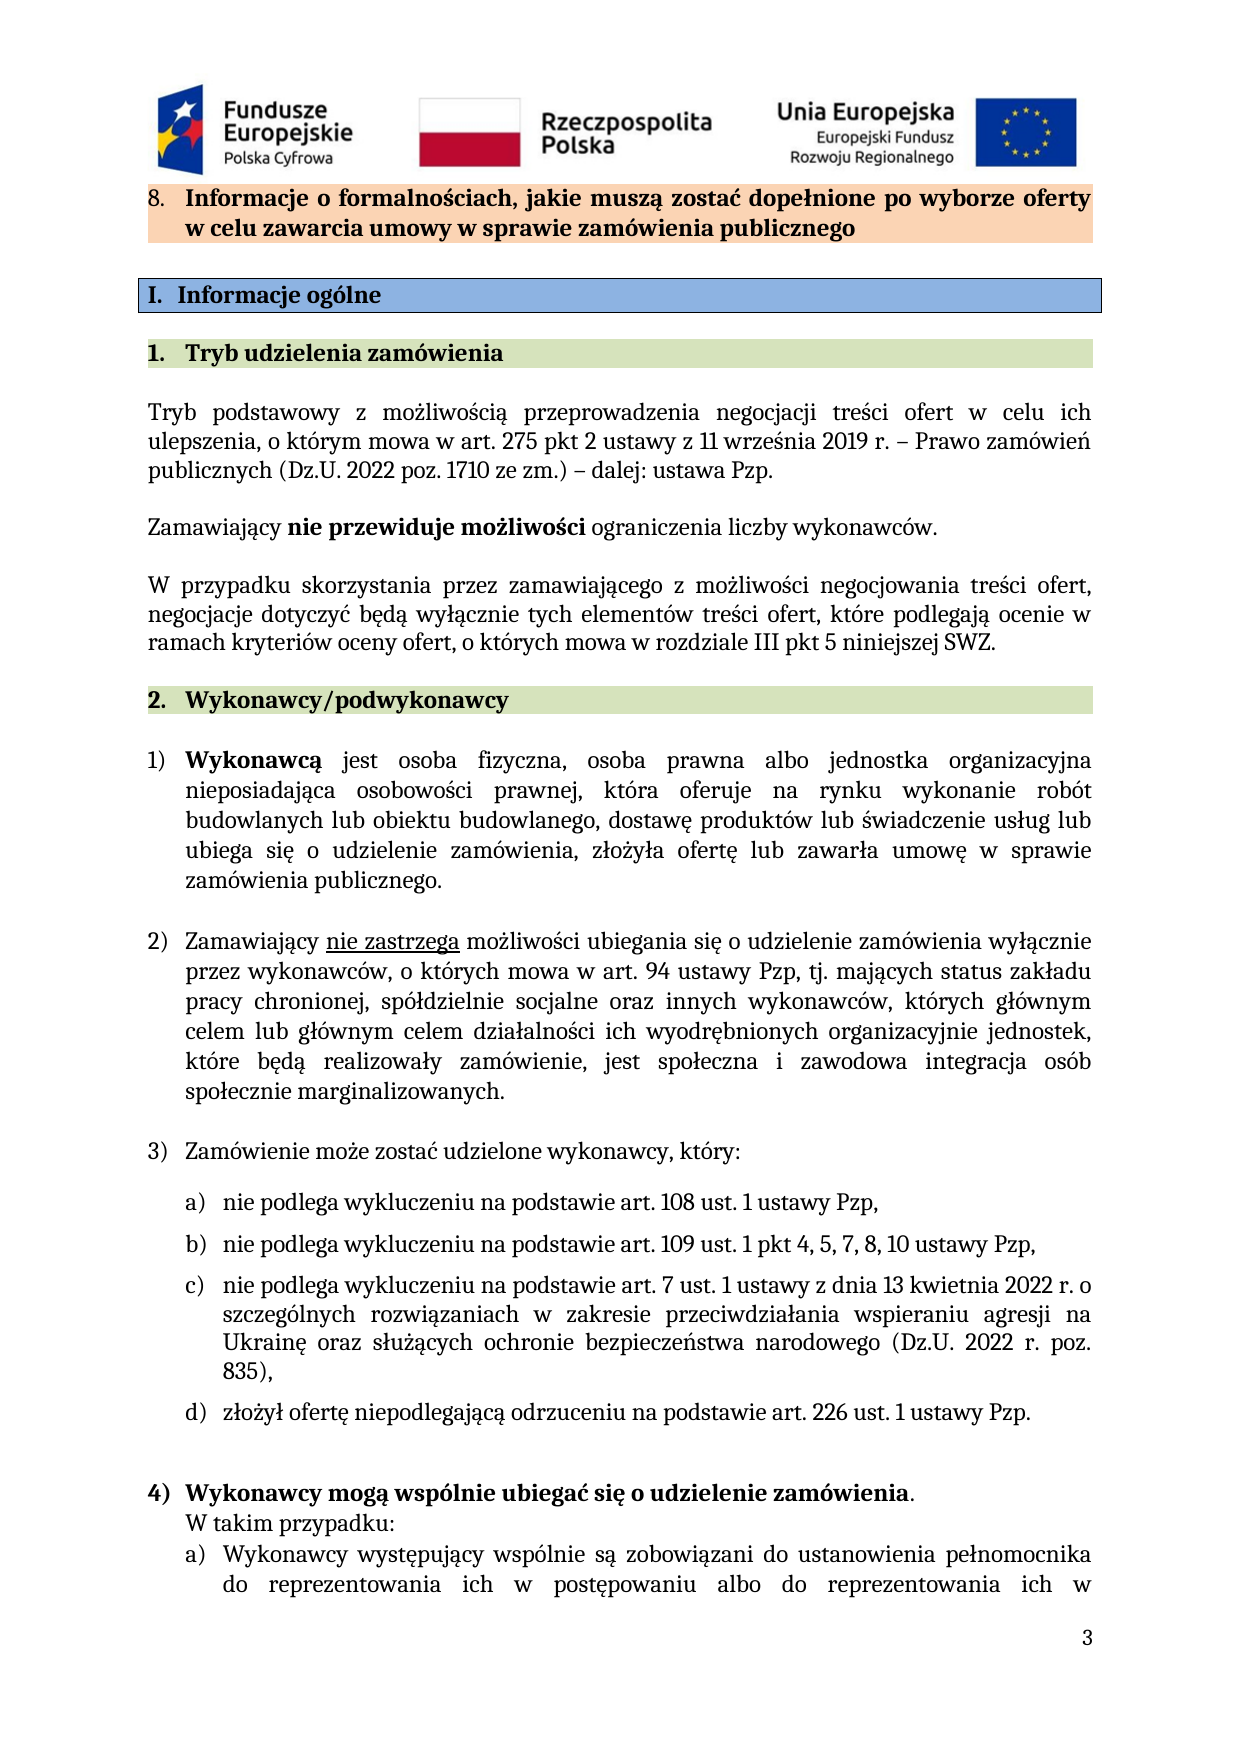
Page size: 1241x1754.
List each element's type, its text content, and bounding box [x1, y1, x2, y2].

list nie podlega wykluczeniu na podstawie art. 109 ust. 1 pkt 4, 5, 7, 8, 10 ustawy Pzp, [185, 1229, 1093, 1258]
list Wykonawcy/podwykonawcy [148, 686, 1093, 714]
text Zamawiający nie przewiduje możliwości ograniczenia liczby wykonawców. [148, 513, 1093, 542]
list Zamówienie może zostać udzielone wykonawcy, który: [148, 1137, 1093, 1166]
list Tryb udzielenia zamówienia [148, 339, 1093, 368]
text W takim przypadku: [185, 1509, 1093, 1538]
picture [147, 73, 1086, 184]
list nie podlega wykluczeniu na podstawie art. 108 ust. 1 ustawy Pzp, [185, 1188, 1093, 1217]
list złożył ofertę niepodlegającą odrzuceniu na podstawie art. 226 ust. 1 ustawy Pzp. [185, 1398, 1093, 1427]
list Informacje ogólne [139, 279, 1101, 312]
list Wykonawcy mogą wspólnie ubiegać się o udzielenie zamówienia. [148, 1479, 1093, 1508]
text W przypadku skorzystania przez zamawiającego z możliwości negocjowania treści ofert, negocjacje dotyczyć będą wyłącznie tych elementów treści ofert, które podlegają ocenie w ramach kryteriów oceny ofert, o których mowa w rozdziale III pkt 5 niniejszej SWZ. [148, 571, 1093, 657]
list Zamawiający nie zastrzega możliwości ubiegania się o udzielenie zamówienia wyłącznie przez wykonawców, o których mowa w art. 94 ustawy Pzp, tj. mających status zakładu pracy chronionej, spółdzielnie socjalne oraz innych wykonawców, których głównym celem lub głównym celem działalności ich wyodrębnionych organizacyjnie jednostek, które będą realizowały zamówienie, jest społeczna i zawodowa integracja osób społecznie marginalizowanych. [148, 927, 1093, 1106]
list Informacje o formalnościach, jakie muszą zostać dopełnione po wyborze oferty w celu zawarcia umowy w sprawie zamówienia publicznego [148, 184, 1093, 243]
list Wykonawcą jest osoba fizyczna, osoba prawna albo jednostka organizacyjna nieposiadająca osobowości prawnej, która oferuje na rynku wykonanie robót budowlanych lub obiektu budowlanego, dostawę produktów lub świadczenie usług lub ubiega się o udzielenie zamówienia, złożyła ofertę lub zawarła umowę w sprawie zamówienia publicznego. [148, 746, 1093, 895]
text Tryb podstawowy z możliwością przeprowadzenia negocjacji treści ofert w celu ich ulepszenia, o którym mowa w art. 275 pkt 2 ustawy z 11 września 2019 r. – Prawo zamówień publicznych (Dz.U. 2022 poz. 1710 ze zm.) – dalej: ustawa Pzp. [148, 398, 1093, 484]
list nie podlega wykluczeniu na podstawie art. 7 ust. 1 ustawy z dnia 13 kwietnia 2022 r. o szczególnych rozwiązaniach w zakresie przeciwdziałania wspieraniu agresji na Ukrainę oraz służących ochronie bezpieczeństwa narodowego (Dz.U. 2022 r. poz. 835), [185, 1271, 1093, 1386]
